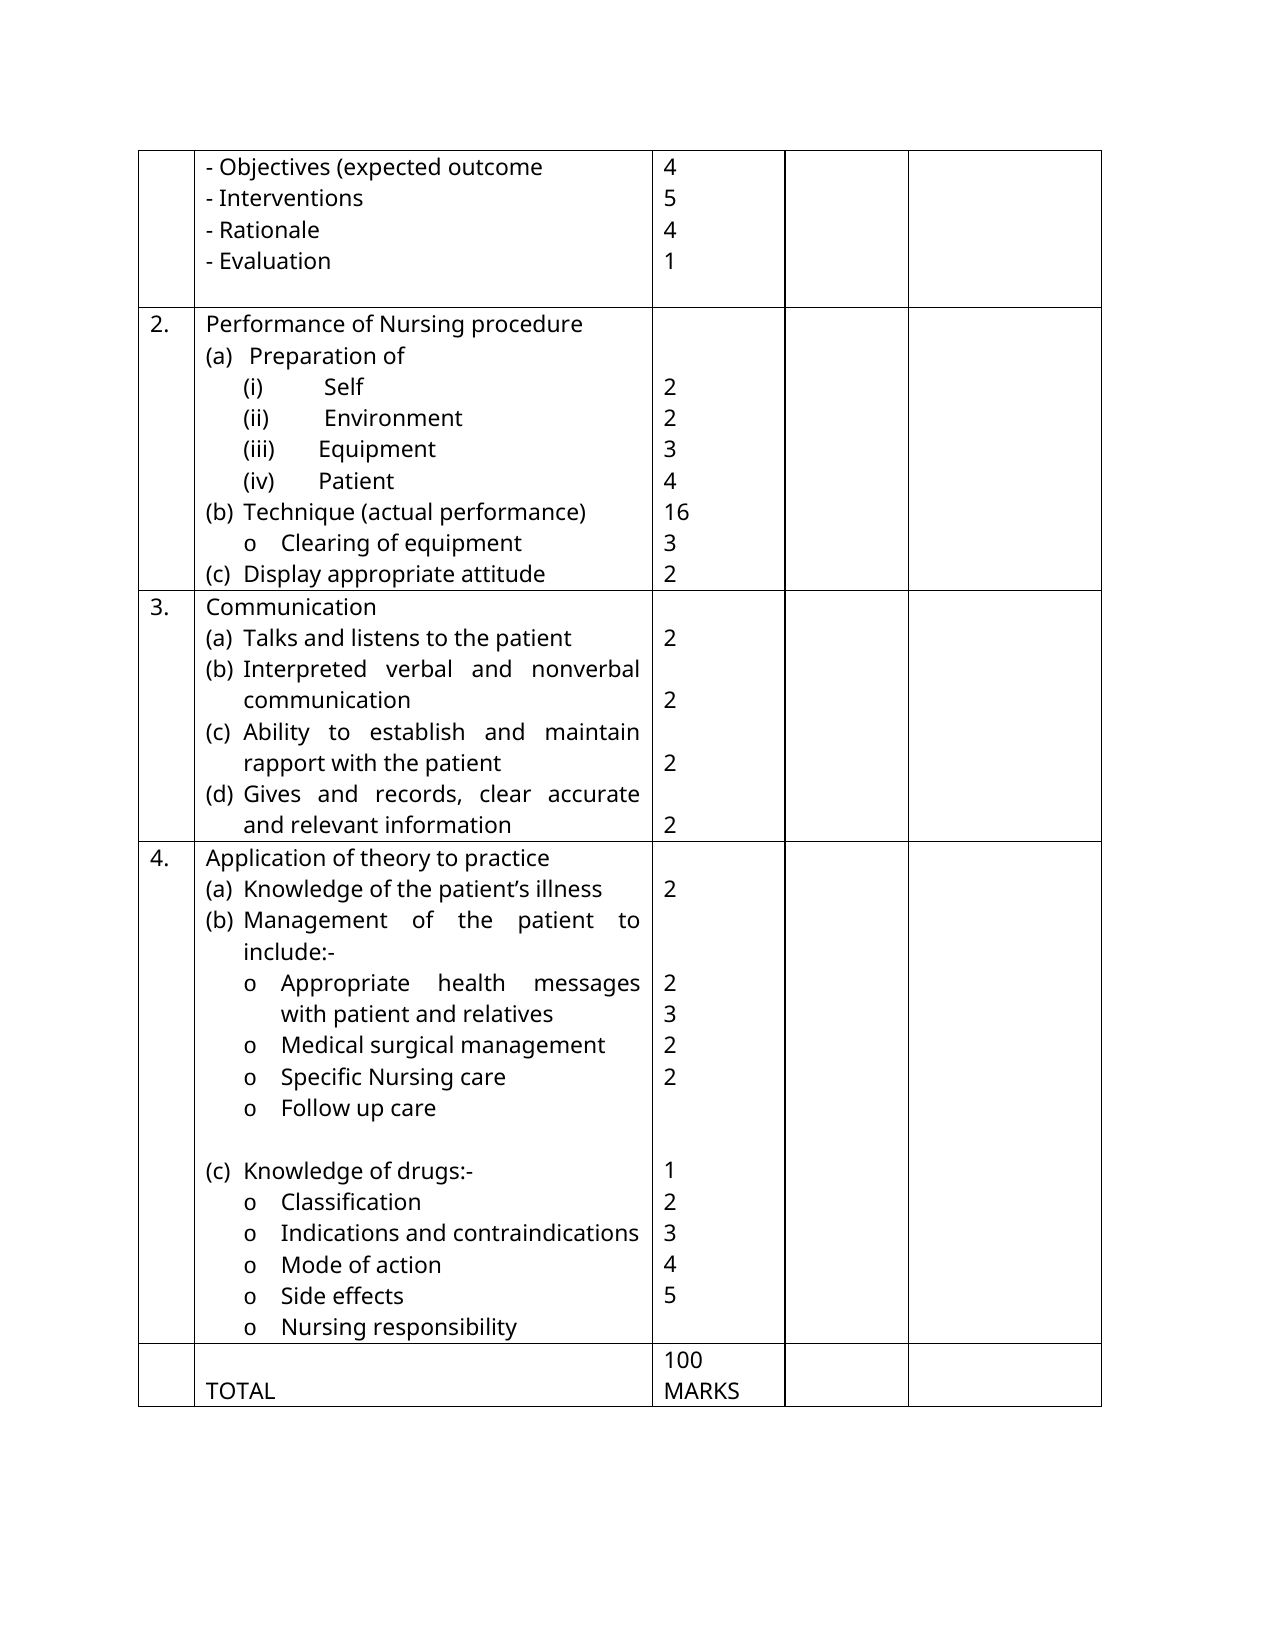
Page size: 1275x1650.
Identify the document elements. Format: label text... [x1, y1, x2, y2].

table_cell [653, 151, 784, 307]
table_cell 4. [139, 842, 194, 1343]
table_cell [909, 591, 1101, 841]
table_cell [786, 1344, 908, 1406]
table_cell Performance of Nursing procedure Preparation of Self Environment Equipment Patient Technique (actual performance) Clearing of equipment Display appropriate attitude [195, 308, 652, 590]
table_cell [786, 842, 908, 1343]
table_cell TOTAL [195, 1344, 652, 1406]
table_cell 2 2 3 4 16 3 2 [653, 308, 784, 590]
table_cell [909, 842, 1101, 1343]
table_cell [195, 151, 652, 307]
table_cell Communication Talks and listens to the patient Interpreted verbal and nonverbal communication Ability to establish and maintain rapport with the patient Gives and records, clear accurate and relevant information [195, 591, 652, 841]
table_cell 2 2 2 2 [653, 591, 784, 841]
table_cell [786, 591, 908, 841]
table_cell 100 MARKS [653, 1344, 784, 1406]
table_cell 1. [139, 151, 194, 307]
table_cell 3. [139, 591, 194, 841]
table_cell [909, 1344, 1101, 1406]
table_cell Application of theory to practice Knowledge of the patient’s illness Management of the patient to include:- Appropriate health messages with patient and relatives Medical surgical management Specific Nursing care Follow up care Knowledge of drugs:- Classification Indications and contraindications Mode of action Side effects Nursing responsibility [195, 842, 652, 1343]
table_cell 2. [139, 308, 194, 590]
table_cell [909, 151, 1101, 307]
table_cell [786, 308, 908, 590]
table_cell [786, 151, 908, 307]
table_cell [139, 1344, 194, 1406]
table_cell [909, 308, 1101, 590]
table_cell 2 2 3 2 2 1 2 3 4 5 [653, 842, 784, 1343]
